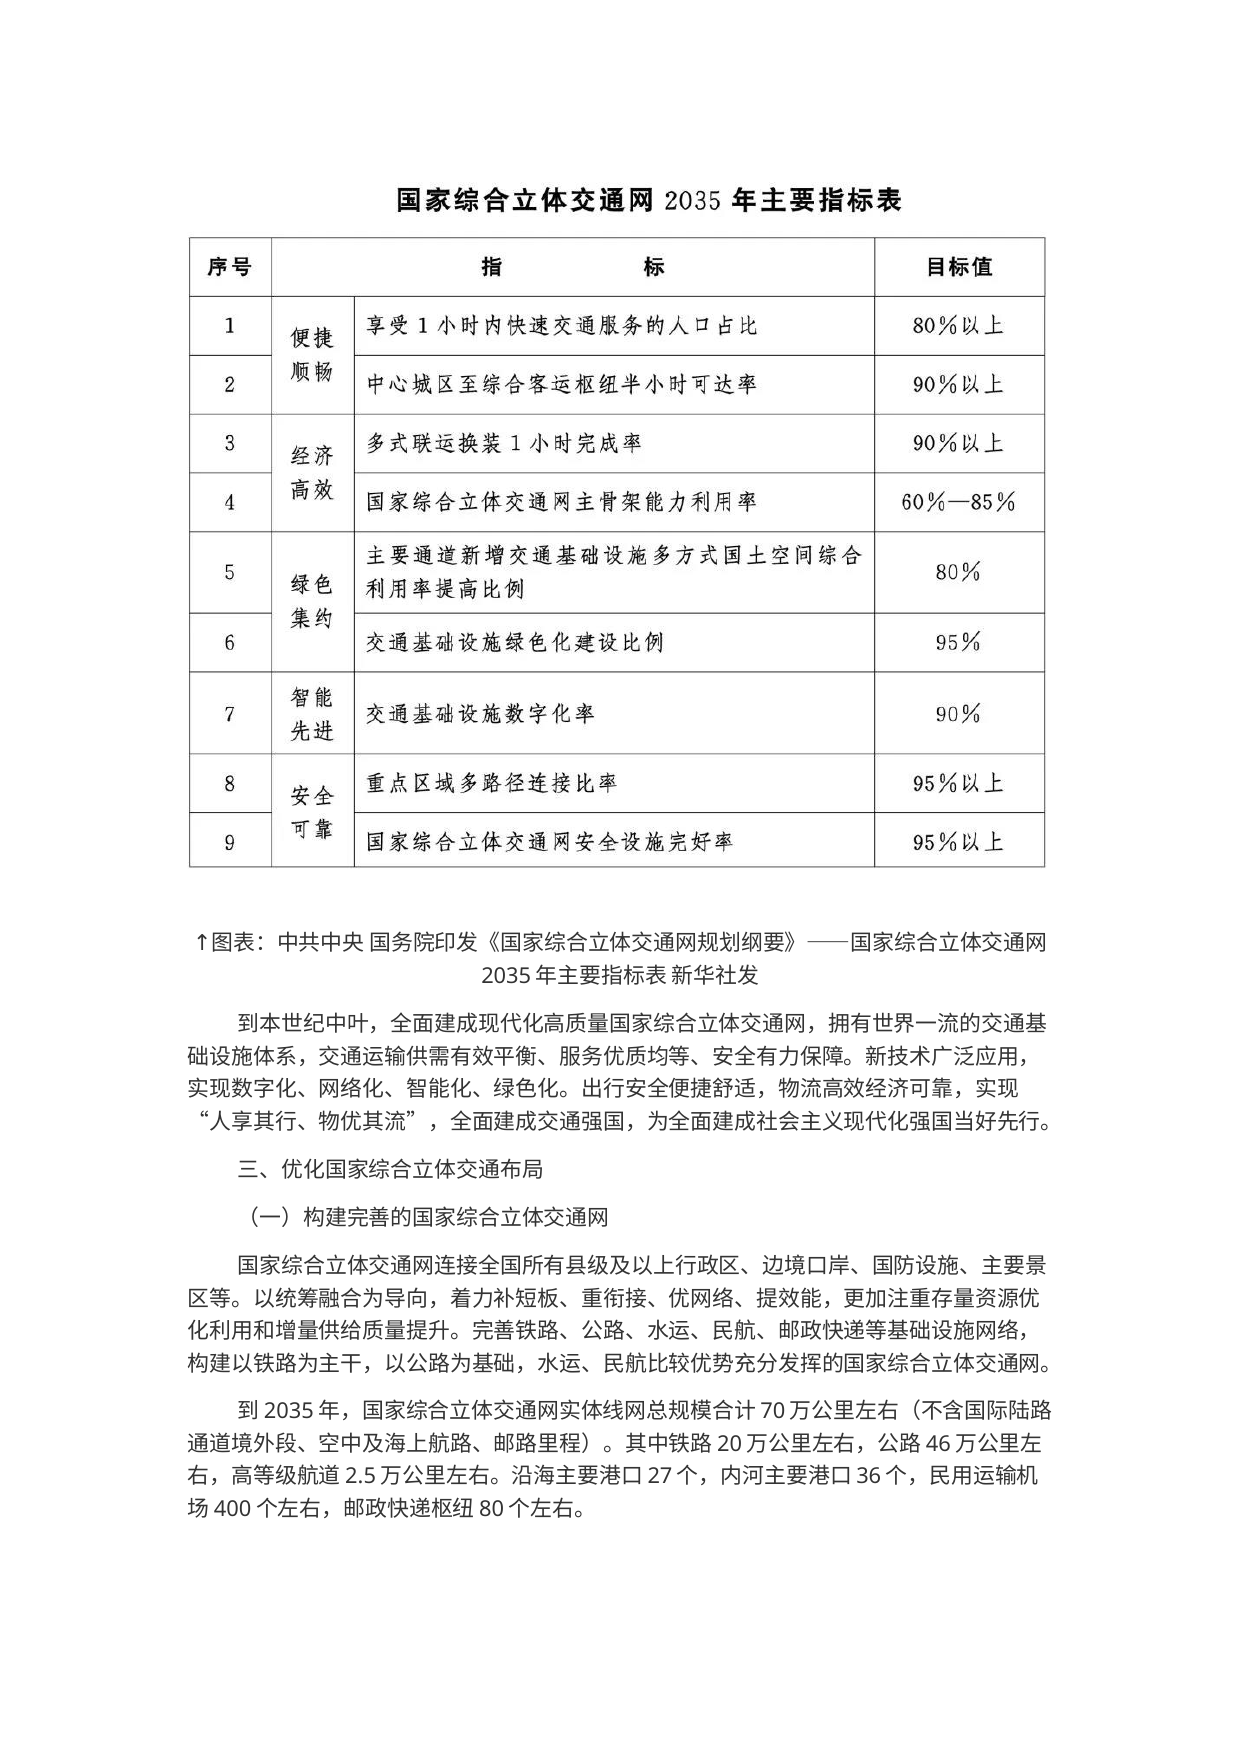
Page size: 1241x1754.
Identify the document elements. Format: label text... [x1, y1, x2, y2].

text 国家综合立体交通网连接全国所有县级及以上行政区、边境口岸、国防设施、主要景区等。以统筹融合为导向，着力补短板、重衔接、优网络、提效能，更加注重存量资源优化利用和增量供给质量提升。完善铁路、公路、水运、民航、邮政快递等基础设施网络，构建以铁路为主干，以公路为基础，水运、民航比较优势充分发挥的国家综合立体交通网。 [187, 1248, 1053, 1378]
text 到本世纪中叶，全面建成现代化高质量国家综合立体交通网，拥有世界一流的交通基础设施体系，交通运输供需有效平衡、服务优质均等、安全有力保障。新技术广泛应用，实现数字化、网络化、智能化、绿色化。出行安全便捷舒适，物流高效经济可靠，实现“人享其行、物优其流”，全面建成交通强国，为全面建成社会主义现代化强国当好先行。 [187, 1006, 1053, 1136]
text （一）构建完善的国家综合立体交通网 [187, 1199, 1053, 1232]
text ↑图表：中共中央 国务院印发《国家综合立体交通网规划纲要》——国家综合立体交通网2035年主要指标表 新华社发 [187, 925, 1053, 990]
text 到2035年，国家综合立体交通网实体线网总规模合计70万公里左右（不含国际陆路通道境外段、空中及海上航路、邮路里程）。其中铁路20万公里左右，公路46万公里左右，高等级航道2.5万公里左右。沿海主要港口27个，内河主要港口36个，民用运输机场400个左右，邮政快递枢纽80个左右。 [187, 1393, 1053, 1523]
picture [187, 162, 1053, 890]
text 三、优化国家综合立体交通布局 [187, 1151, 1053, 1184]
